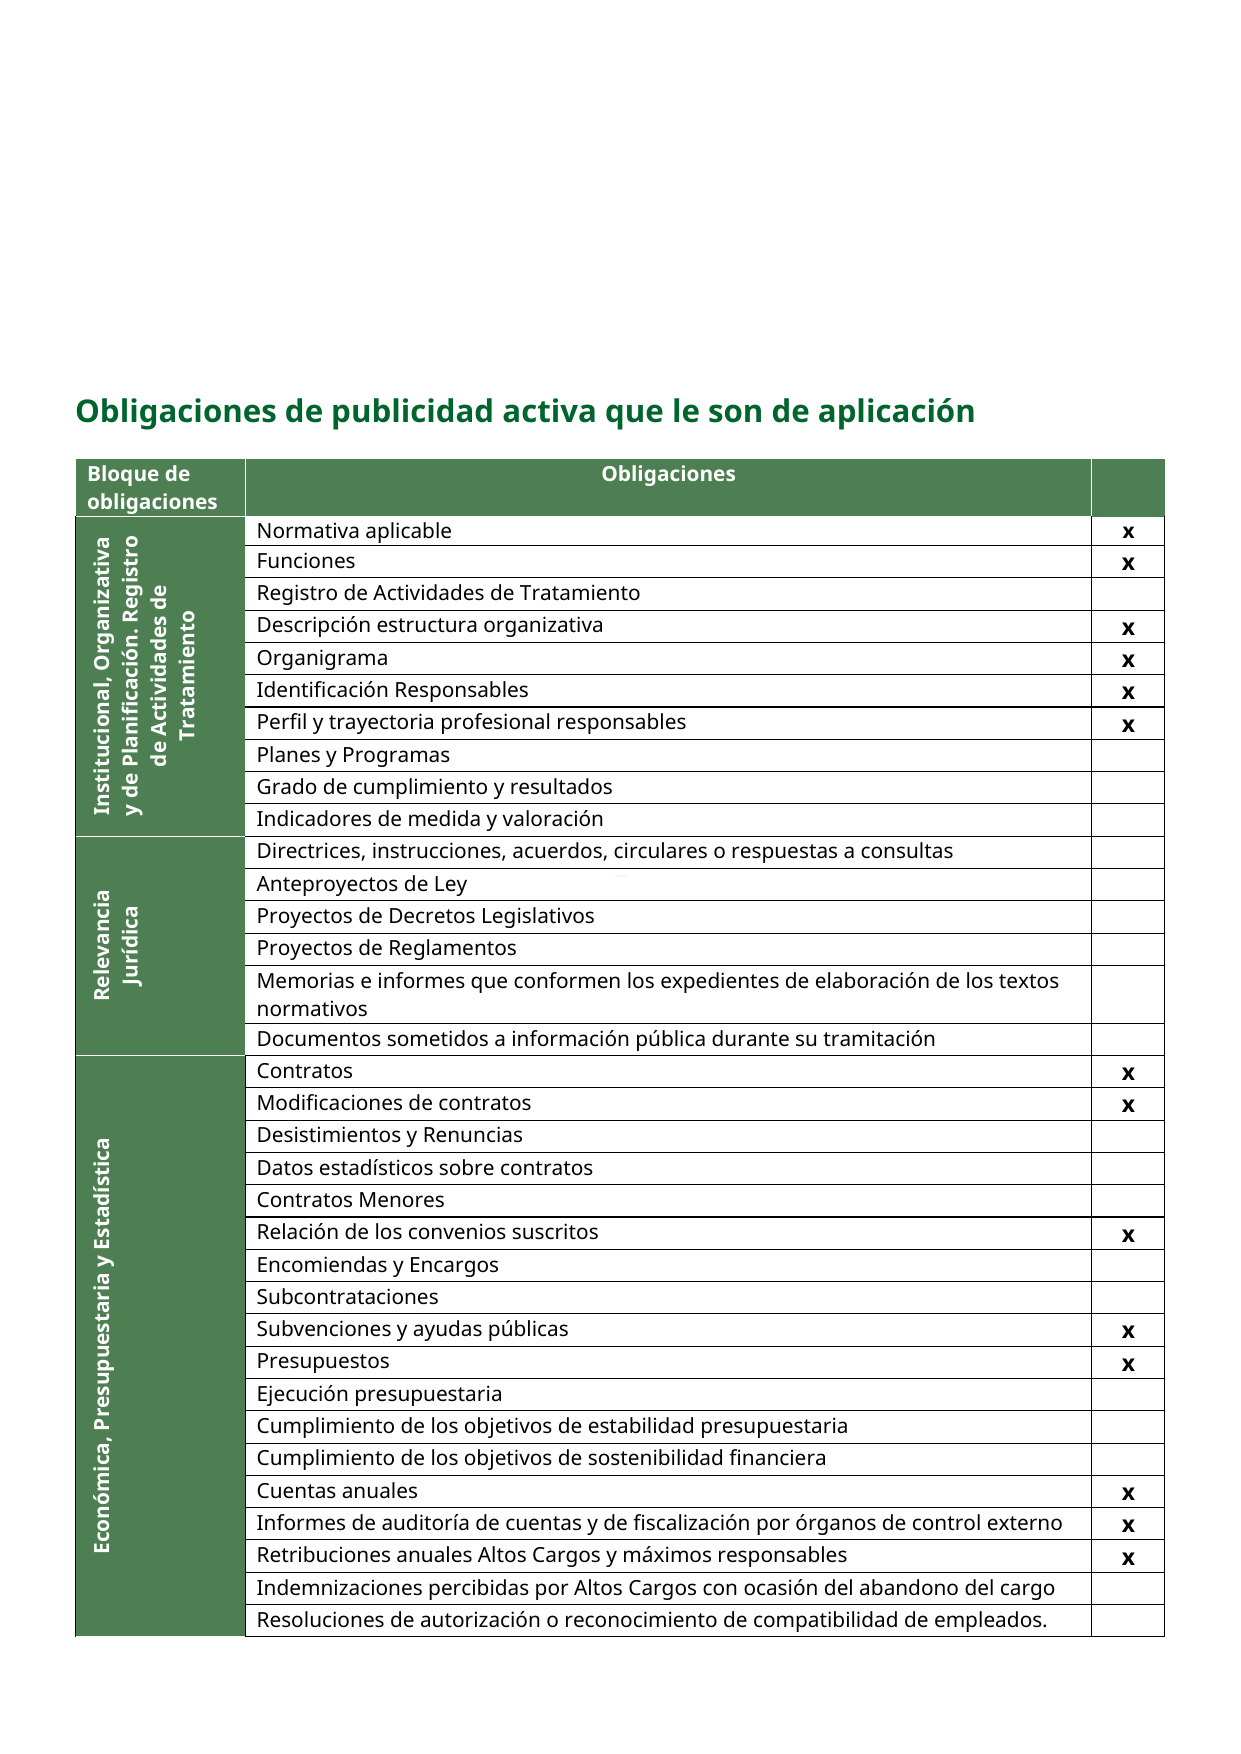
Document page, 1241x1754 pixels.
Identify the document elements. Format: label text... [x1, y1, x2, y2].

table_cell [1092, 1024, 1164, 1055]
table_cell Perfil y trayectoria profesional responsables [245, 708, 1091, 739]
table_cell [1092, 1282, 1164, 1313]
table_cell [1092, 837, 1164, 868]
table_cell Registro de Actividades de Tratamiento [245, 578, 1091, 609]
table_cell [1092, 1185, 1164, 1216]
table_header [1092, 459, 1164, 516]
table_cell [1092, 869, 1164, 900]
table_cell Cuentas anuales [246, 1476, 1091, 1507]
table_cell [1092, 1411, 1164, 1442]
table_cell Documentos sometidos a información pública durante su tramitación [245, 1024, 1091, 1055]
table_cell Resoluciones de autorización o reconocimiento de compatibilidad de empleados. [246, 1605, 1091, 1636]
table_cell Anteproyectos de Ley [245, 869, 1091, 900]
table_cell Institucional, Organizativa y de Planificación. Registro de Actividades de Tratamiento [76, 517, 245, 836]
table_cell [1092, 1379, 1164, 1410]
table_header Obligaciones [246, 459, 1091, 516]
table_cell x [1092, 1056, 1164, 1087]
table_cell x [1092, 708, 1164, 739]
table_cell Proyectos de Reglamentos [245, 934, 1091, 965]
table_cell x [1092, 546, 1164, 577]
table_cell Presupuestos [246, 1347, 1091, 1378]
table_cell Funciones [245, 546, 1091, 577]
table_cell [1092, 804, 1164, 836]
table_header Bloque de obligaciones [76, 459, 245, 516]
table_cell x [1092, 675, 1164, 706]
text Obligaciones de publicidad activa que le son de aplicación [75, 389, 1165, 431]
table_cell Contratos Menores [246, 1185, 1091, 1216]
table_cell x [1092, 1088, 1164, 1119]
table_cell x [1092, 1347, 1164, 1378]
table_cell [1092, 578, 1164, 609]
table_cell Cumplimiento de los objetivos de estabilidad presupuestaria [246, 1411, 1091, 1442]
table_cell Relevancia Jurídica [76, 837, 245, 1055]
table_cell [1092, 1153, 1164, 1184]
table_cell Organigrama [245, 643, 1091, 674]
table_cell Encomiendas y Encargos [246, 1250, 1091, 1281]
table_cell Cumplimiento de los objetivos de sostenibilidad financiera [246, 1444, 1091, 1475]
table_cell [1092, 772, 1164, 803]
table_cell Modificaciones de contratos [246, 1088, 1091, 1119]
table_cell Indemnizaciones percibidas por Altos Cargos con ocasión del abandono del cargo [246, 1573, 1091, 1604]
table_cell Indicadores de medida y valoración [245, 804, 1091, 836]
table_cell x [1092, 643, 1164, 674]
table_cell Planes y Programas [245, 740, 1091, 771]
table_cell Relación de los convenios suscritos [246, 1218, 1091, 1249]
table_cell x [1092, 611, 1164, 642]
table_cell [1092, 901, 1164, 932]
table_cell Memorias e informes que conformen los expedientes de elaboración de los textos normativos [245, 966, 1091, 1023]
table_cell x [1092, 1476, 1164, 1507]
table_cell Desistimientos y Renuncias [246, 1121, 1091, 1152]
table_cell [1092, 934, 1164, 965]
table_cell [1092, 966, 1164, 1023]
table_cell x [1092, 1218, 1164, 1249]
table_cell Proyectos de Decretos Legislativos [245, 901, 1091, 932]
table_cell [1092, 1250, 1164, 1281]
table_cell [1092, 1573, 1164, 1604]
table_cell Directrices, instrucciones, acuerdos, circulares o respuestas a consultas [245, 837, 1091, 868]
table_cell Descripción estructura organizativa [245, 611, 1091, 642]
table_cell Datos estadísticos sobre contratos [246, 1153, 1091, 1184]
table_cell Contratos [246, 1056, 1091, 1087]
table_cell x [1092, 517, 1164, 545]
table_cell Subcontrataciones [246, 1282, 1091, 1313]
table_cell Retribuciones anuales Altos Cargos y máximos responsables [246, 1540, 1091, 1572]
table_cell [1092, 1444, 1164, 1475]
table_cell Identificación Responsables [245, 675, 1091, 706]
table_cell Normativa aplicable [245, 516, 1091, 545]
table_cell Económica, Presupuestaria y Estadística [76, 1056, 245, 1636]
table_cell [1092, 740, 1164, 771]
table_cell x [1092, 1314, 1164, 1346]
table_cell Informes de auditoría de cuentas y de fiscalización por órganos de control externo [246, 1508, 1091, 1539]
table_cell [1092, 1605, 1164, 1636]
table_cell Subvenciones y ayudas públicas [246, 1314, 1091, 1346]
table_cell [1092, 1121, 1164, 1152]
table_cell x [1092, 1508, 1164, 1539]
table_cell Ejecución presupuestaria [246, 1379, 1091, 1410]
table_cell x [1092, 1540, 1164, 1572]
table_cell Grado de cumplimiento y resultados [245, 772, 1091, 803]
